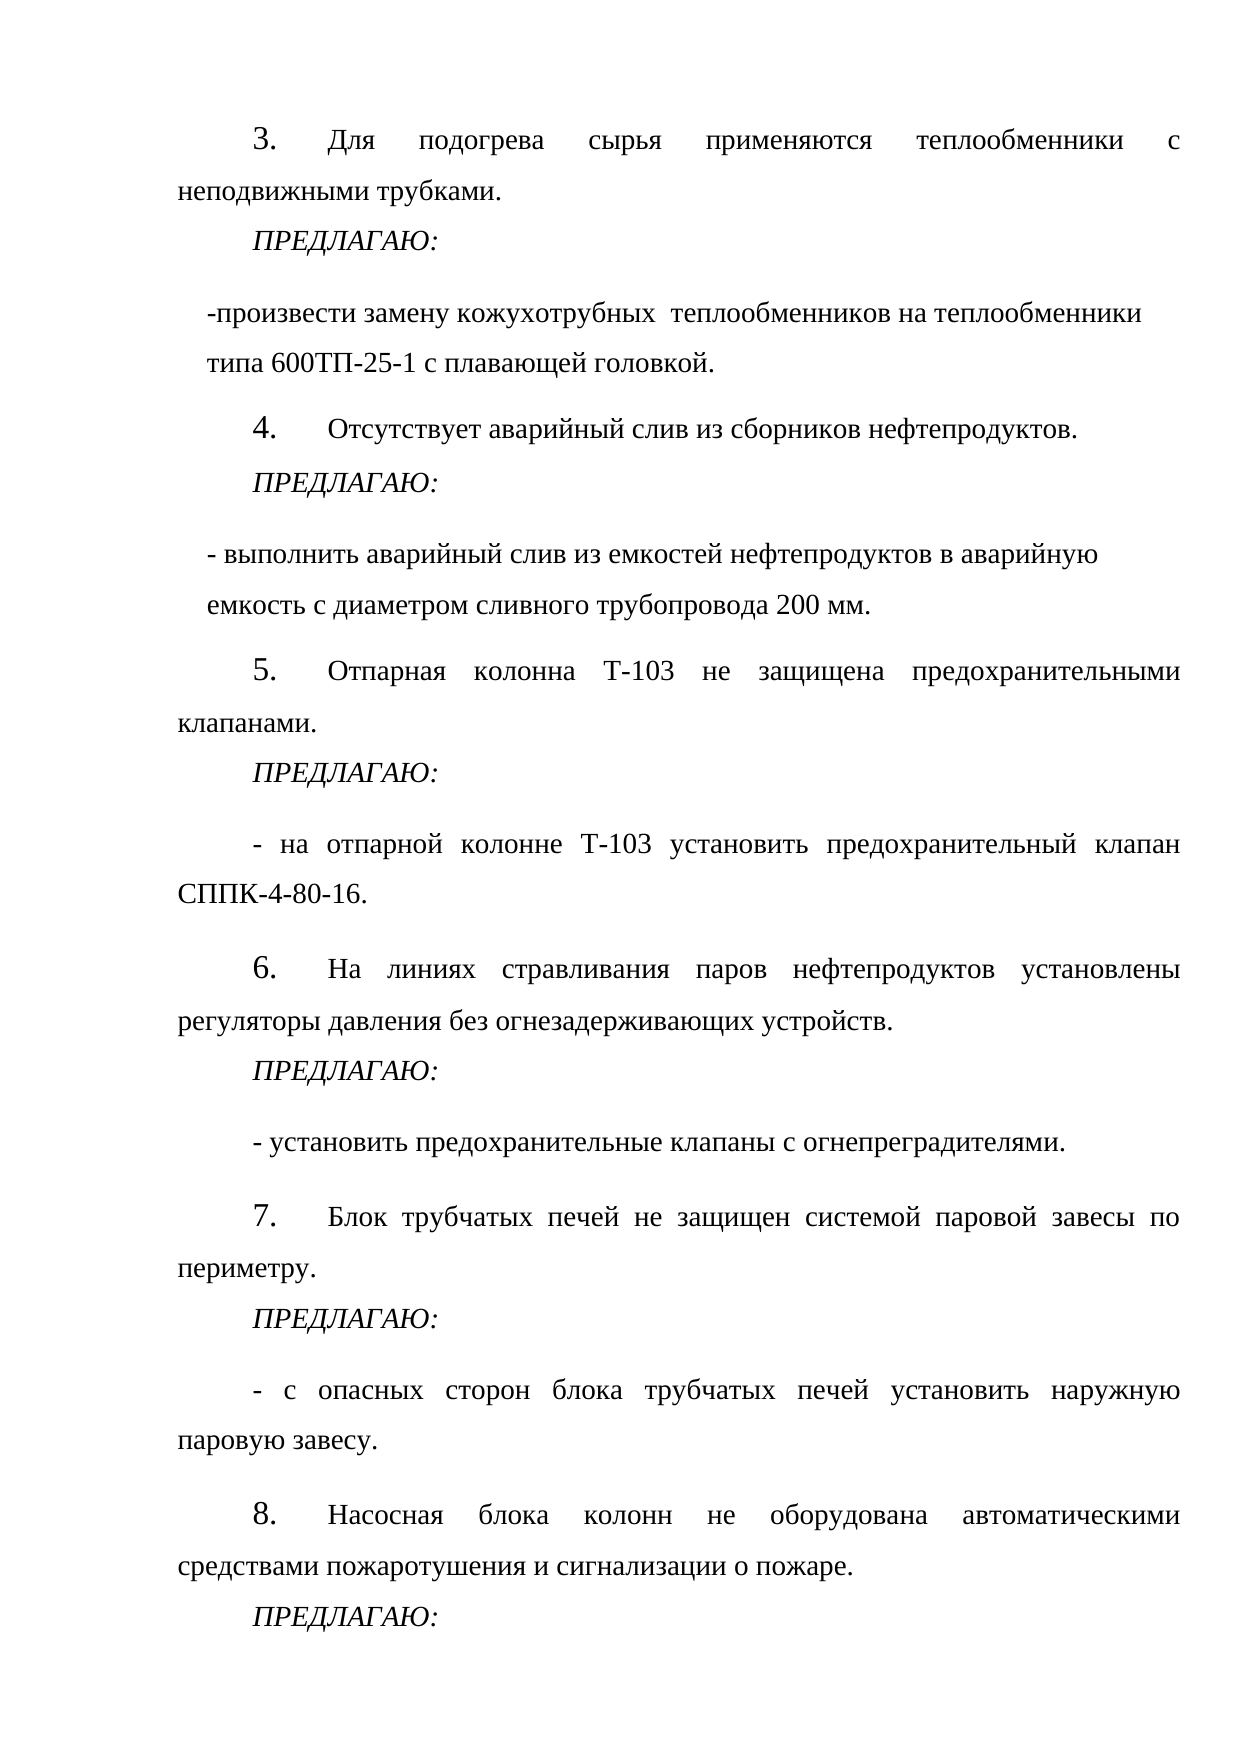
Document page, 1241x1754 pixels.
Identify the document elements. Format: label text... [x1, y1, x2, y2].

list Насосная блока колонн не оборудована автоматическими средствами пожаротушения и сигнализации о пожаре. [177, 1493, 1181, 1582]
text ПРЕДЛАГАЮ: [252, 1053, 1181, 1087]
list Отсутствует аварийный слив из сборников нефтепродуктов. [252, 408, 1181, 446]
text - на отпарной колонне Т-103 установить предохранительный клапан СППК-4-80-16. [177, 826, 1181, 910]
list Для подогрева сырья применяются теплообменники с неподвижными трубками. [177, 118, 1181, 207]
text - выполнить аварийный слив из емкостей нефтепродуктов в аварийную емкость с диаметром сливного трубопровода . [207, 536, 1181, 620]
text ПРЕДЛАГАЮ: [252, 465, 1181, 499]
text - установить предохранительные клапаны с огнепреградителями. [177, 1124, 1181, 1158]
text -произвести замену кожухотрубных теплообменников на теплообменники типа 600ТП-25-1 с плавающей головкой. [207, 295, 1181, 378]
text ПРЕДЛАГАЮ: [252, 1599, 1181, 1632]
list Отпарная колонна Т-103 не защищена предохранительными клапанами. [177, 649, 1181, 738]
text ПРЕДЛАГАЮ: [177, 1301, 1181, 1334]
text - с опасных сторон блока трубчатых печей установить наружную паровую завесу. [177, 1372, 1181, 1456]
text ПРЕДЛАГАЮ: [252, 223, 1181, 257]
text ПРЕДЛАГАЮ: [252, 755, 1181, 788]
list Блок трубчатых печей не защищен системой паровой завесы по периметру. [177, 1195, 1181, 1284]
list На линиях стравливания паров нефтепродуктов установлены регуляторы давления без огнезадерживающих устройств. [177, 948, 1181, 1036]
